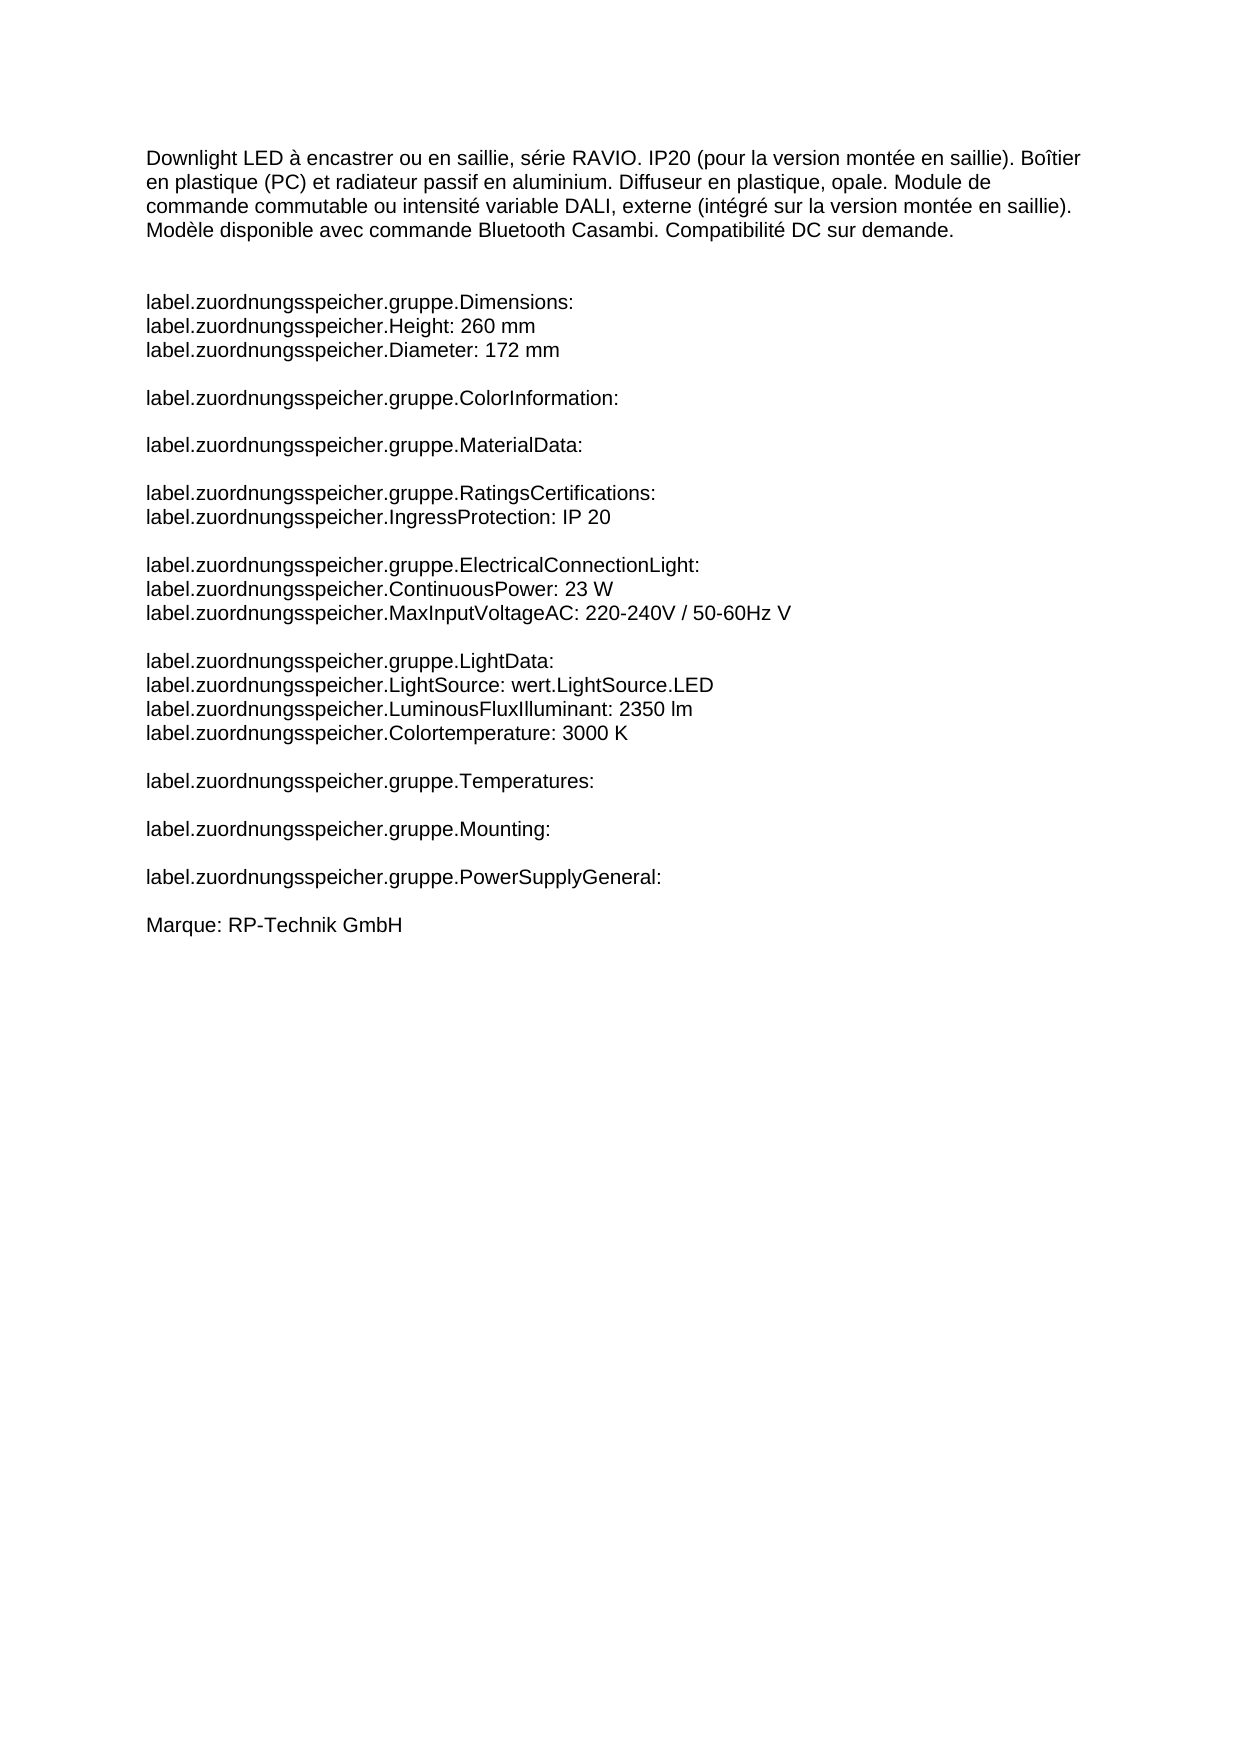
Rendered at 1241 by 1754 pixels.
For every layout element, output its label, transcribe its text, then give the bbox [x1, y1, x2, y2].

text Marque: RP-Technik GmbH [146, 912, 1094, 936]
text label.zuordnungsspeicher.Height: 260 mm [146, 313, 1094, 337]
text label.zuordnungsspeicher.gruppe.Dimensions: [146, 289, 1094, 313]
text label.zuordnungsspeicher.MaxInputVoltageAC: 220-240V / 50-60Hz V [146, 601, 1094, 625]
text label.zuordnungsspeicher.ContinuousPower: 23 W [146, 577, 1094, 601]
text label.zuordnungsspeicher.Diameter: 172 mm [146, 337, 1094, 361]
text label.zuordnungsspeicher.gruppe.LightData: [146, 649, 1094, 673]
text label.zuordnungsspeicher.IngressProtection: IP 20 [146, 505, 1094, 529]
text label.zuordnungsspeicher.gruppe.ColorInformation: [146, 385, 1094, 409]
text label.zuordnungsspeicher.gruppe.PowerSupplyGeneral: [146, 864, 1094, 888]
text label.zuordnungsspeicher.gruppe.Mounting: [146, 817, 1094, 841]
text label.zuordnungsspeicher.LuminousFluxIlluminant: 2350 lm [146, 697, 1094, 721]
text label.zuordnungsspeicher.gruppe.ElectricalConnectionLight: [146, 553, 1094, 577]
text label.zuordnungsspeicher.Colortemperature: 3000 K [146, 721, 1094, 745]
text Downlight LED à encastrer ou en saillie, série RAVIO. IP20 (pour la version montée en saillie). Boîtier en plastique (PC) et radiateur passif en aluminium. Diffuseur en plastique, opale. Module de commande commutable ou intensité variable DALI, externe (intégré sur la version montée en saillie). Modèle disponible avec commande Bluetooth Casambi. Compatibilité DC sur demande. [146, 146, 1094, 242]
text label.zuordnungsspeicher.gruppe.MaterialData: [146, 433, 1094, 457]
text label.zuordnungsspeicher.LightSource: wert.LightSource.LED [146, 673, 1094, 697]
text label.zuordnungsspeicher.gruppe.Temperatures: [146, 769, 1094, 793]
text label.zuordnungsspeicher.gruppe.RatingsCertifications: [146, 481, 1094, 505]
